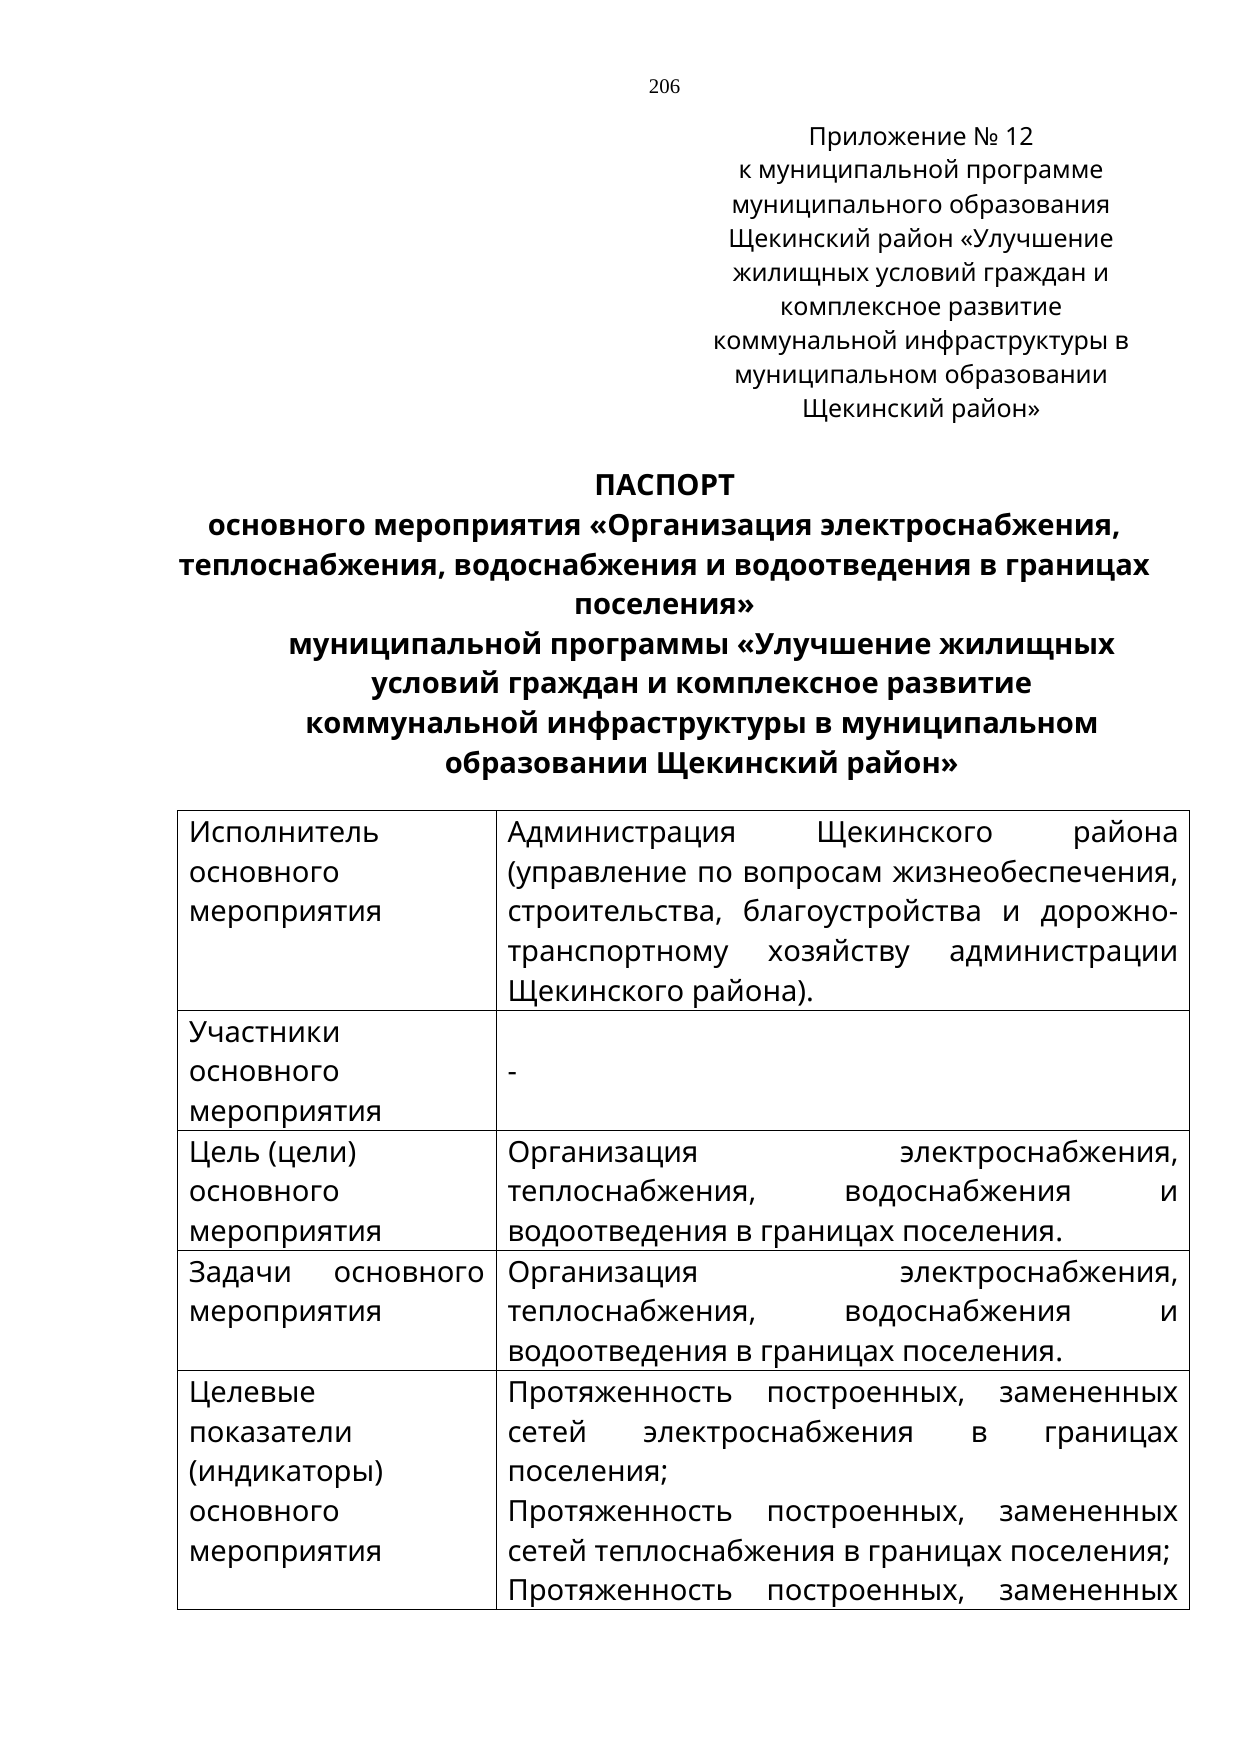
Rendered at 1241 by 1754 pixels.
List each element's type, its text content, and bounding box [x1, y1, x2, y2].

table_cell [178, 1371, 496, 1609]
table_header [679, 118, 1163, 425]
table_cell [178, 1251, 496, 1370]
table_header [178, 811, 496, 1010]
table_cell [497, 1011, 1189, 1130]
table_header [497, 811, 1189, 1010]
text основного мероприятия «Организация электроснабжения, теплоснабжения, водоснабжения и водоотведения в границах поселения» [177, 504, 1152, 623]
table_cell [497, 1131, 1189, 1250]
text муниципальной программы «Улучшение жилищных условий граждан и комплексное развитие коммунальной инфраструктуры в муниципальном образовании Щекинский район» [252, 623, 1152, 782]
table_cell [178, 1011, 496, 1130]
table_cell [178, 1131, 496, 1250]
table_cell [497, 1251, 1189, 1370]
text ПАСПОРТ [177, 464, 1152, 504]
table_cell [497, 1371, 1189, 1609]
